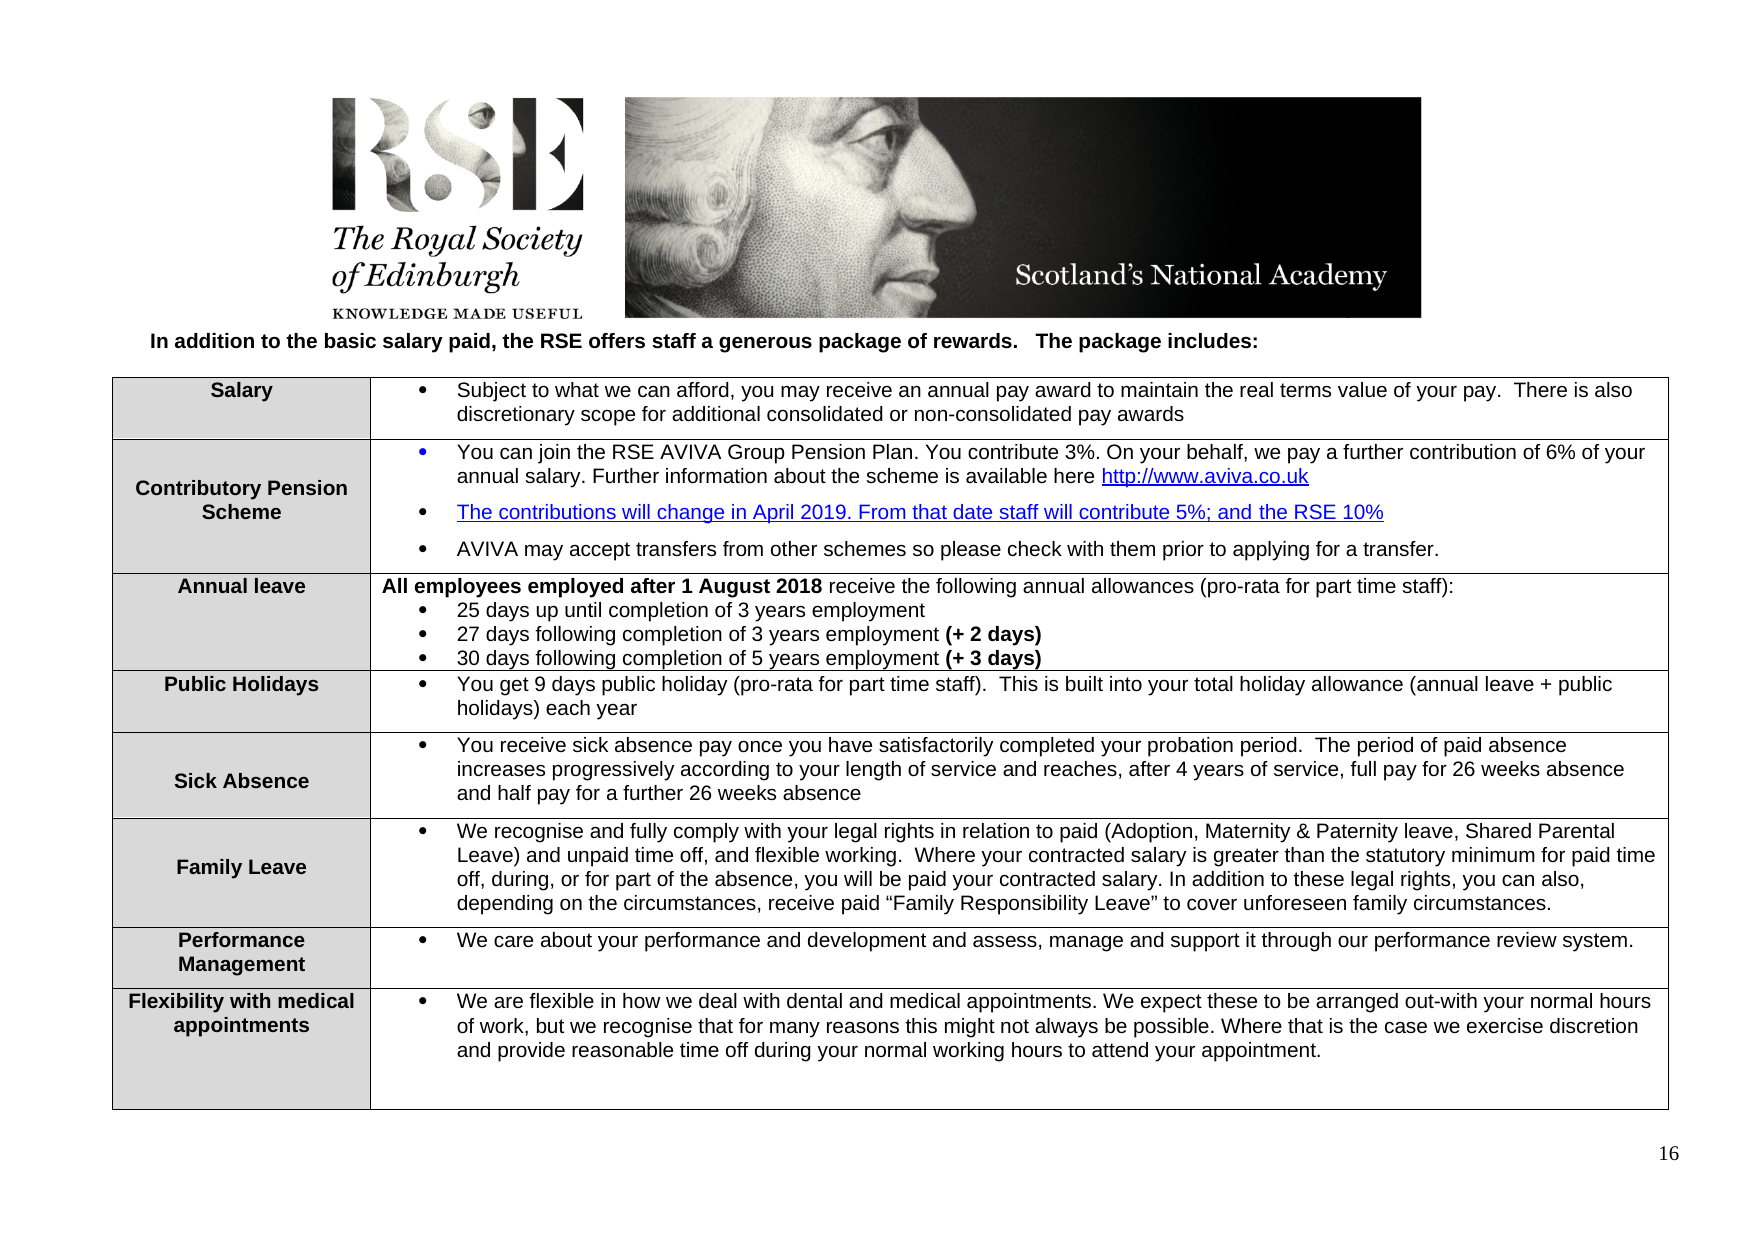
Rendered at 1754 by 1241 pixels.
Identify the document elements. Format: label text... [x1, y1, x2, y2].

text In addition to the basic salary paid, the RSE offers staff a generous package of rewards. The package includes: [150, 329, 1679, 353]
table_cell You receive sick absence pay once you have satisfactorily completed your probation period. The period of paid absence increases progressively according to your length of service and reaches, after 4 years of service, full pay for 26 weeks absence and half pay for a further 26 weeks absence [371, 733, 1668, 817]
table_cell Public Holidays [113, 671, 370, 732]
table_cell We care about your performance and development and assess, manage and support it through our performance review system. [371, 928, 1668, 988]
table_cell You get 9 days public holiday (pro-rata for part time staff). This is built into your total holiday allowance (annual leave + public holidays) each year [371, 671, 1668, 732]
table_cell You can join the RSE AVIVA Group Pension Plan. You contribute 3%. On your behalf, we pay a further contribution of 6% of your annual salary. Further information about the scheme is available here http://www.aviva.co.uk The contributions will change in April 2019. From that date staff will contribute 5%; and the RSE 10% AVIVA may accept transfers from other schemes so please check with them prior to applying for a transfer. [371, 440, 1668, 573]
table_cell Annual leave [113, 574, 370, 670]
table_cell Sick Absence [113, 733, 370, 817]
table_cell Flexibility with medical appointments [113, 989, 370, 1109]
table_header Salary [113, 378, 370, 438]
picture [322, 88, 1432, 329]
table_header Subject to what we can afford, you may receive an annual pay award to maintain the real terms value of your pay. There is also discretionary scope for additional consolidated or non-consolidated pay awards [371, 378, 1668, 438]
table_cell Performance Management [113, 928, 370, 988]
table_cell Family Leave [113, 819, 370, 927]
table_cell Contributory Pension Scheme [113, 440, 370, 573]
table_cell We recognise and fully comply with your legal rights in relation to paid (Adoption, Maternity & Paternity leave, Shared Parental Leave) and unpaid time off, and flexible working. Where your contracted salary is greater than the statutory minimum for paid time off, during, or for part of the absence, you will be paid your contracted salary. In addition to these legal rights, you can also, depending on the circumstances, receive paid “Family Responsibility Leave” to cover unforeseen family circumstances. [371, 819, 1668, 927]
table_cell All employees employed after 1 August 2018 receive the following annual allowances (pro-rata for part time staff): 25 days up until completion of 3 years employment 27 days following completion of 3 years employment (+ 2 days) 30 days following completion of 5 years employment (+ 3 days) [371, 574, 1668, 670]
table_cell We are flexible in how we deal with dental and medical appointments. We expect these to be arranged out-with your normal hours of work, but we recognise that for many reasons this might not always be possible. Where that is the case we exercise discretion and provide reasonable time off during your normal working hours to attend your appointment. [371, 989, 1668, 1109]
